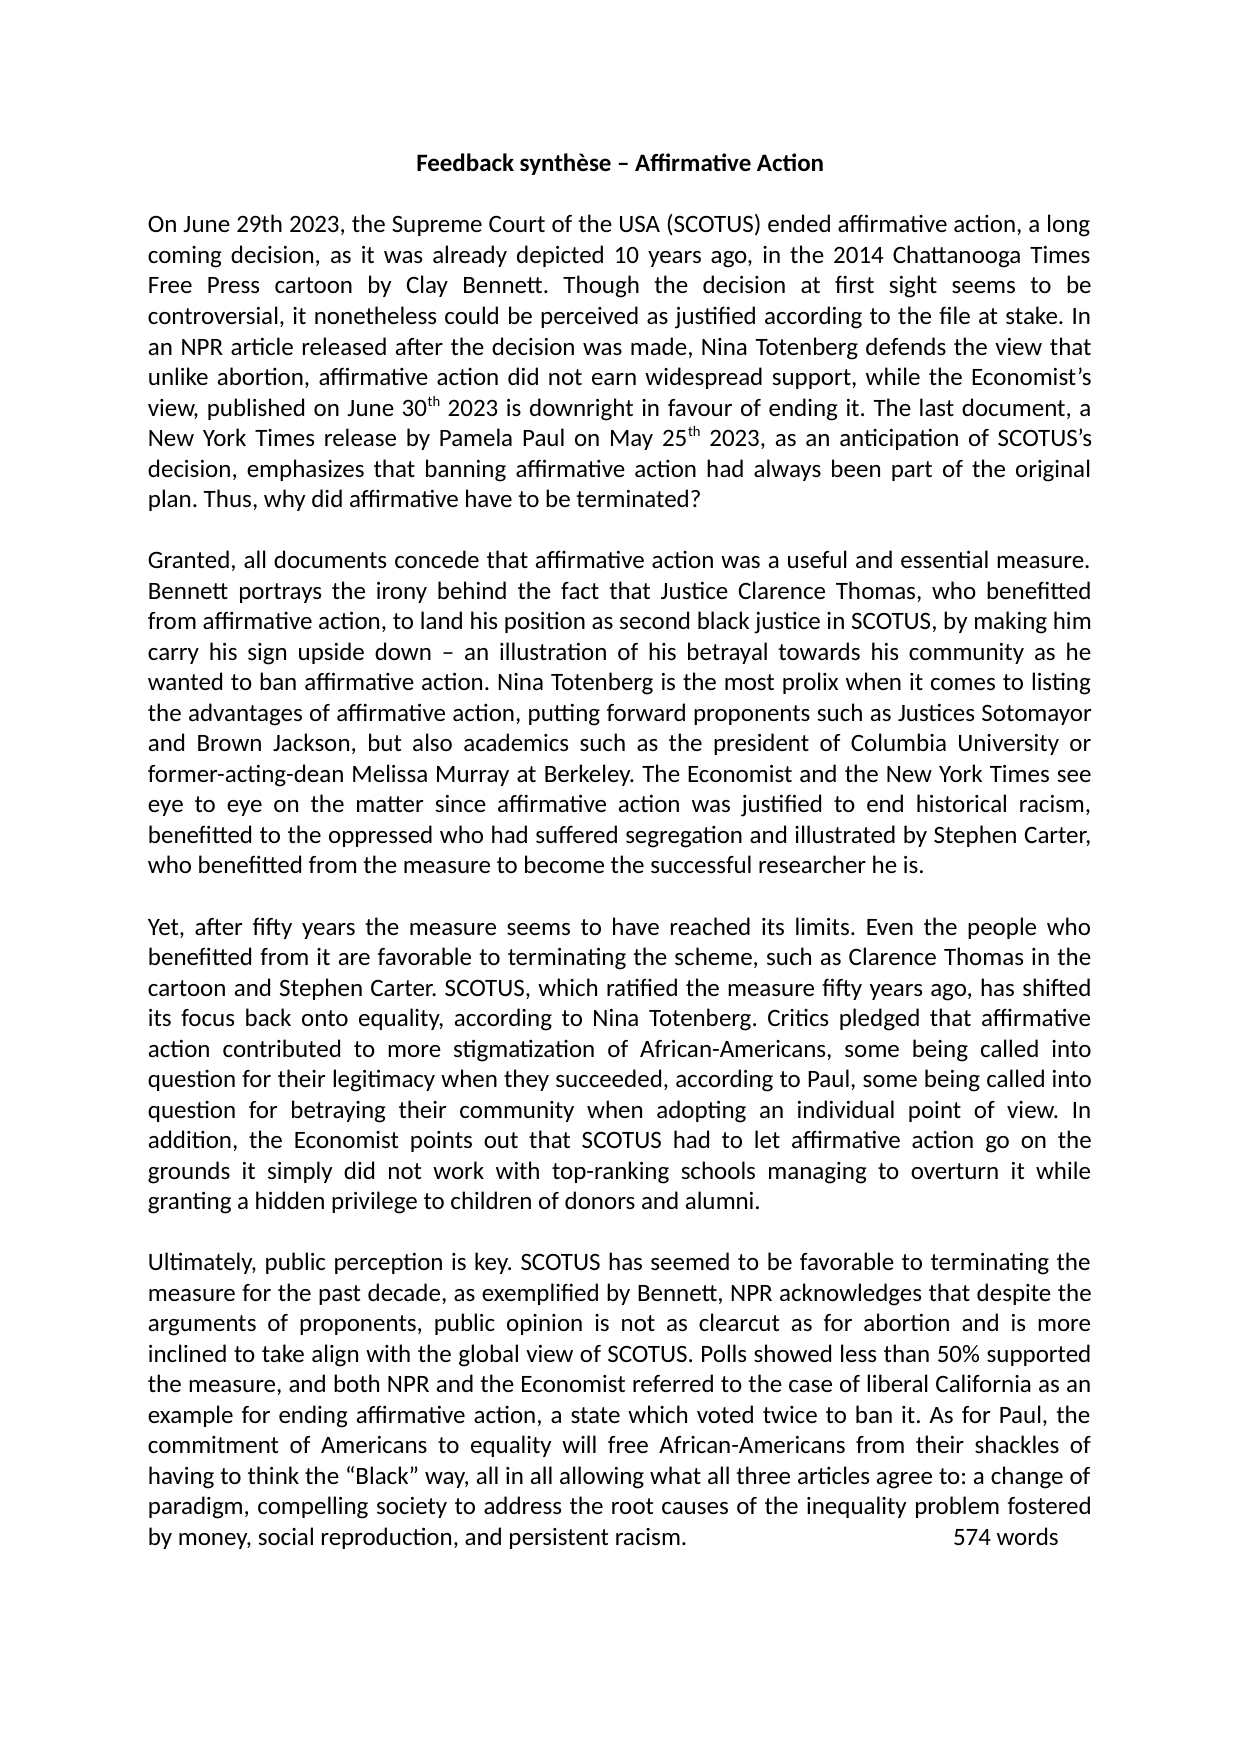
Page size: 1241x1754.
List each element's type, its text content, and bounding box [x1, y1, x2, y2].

text Ultimately, public perception is key. SCOTUS has seemed to be favorable to terminating the measure for the past decade, as exemplified by Bennett, NPR acknowledges that despite the arguments of proponents, public opinion is not as clearcut as for abortion and is more inclined to take align with the global view of SCOTUS. Polls showed less than 50% supported the measure, and both NPR and the Economist referred to the case of liberal California as an example for ending affirmative action, a state which voted twice to ban it. As for Paul, the commitment of Americans to equality will free African-Americans from their shackles of having to think the “Black” way, all in all allowing what all three articles agree to: a change of paradigm, compelling society to address the root causes of the inequality problem fostered by money, social reproduction, and persistent racism. 574 words [148, 1246, 1093, 1552]
text Granted, all documents concede that affirmative action was a useful and essential measure. Bennett portrays the irony behind the fact that Justice Clarence Thomas, who benefitted from affirmative action, to land his position as second black justice in SCOTUS, by making him carry his sign upside down – an illustration of his betrayal towards his community as he wanted to ban affirmative action. Nina Totenberg is the most prolix when it comes to listing the advantages of affirmative action, putting forward proponents such as Justices Sotomayor and Brown Jackson, but also academics such as the president of Columbia University or former-acting-dean Melissa Murray at Berkeley. The Economist and the New York Times see eye to eye on the matter since affirmative action was justified to end historical racism, benefitted to the oppressed who had suffered segregation and illustrated by Stephen Carter, who benefitted from the measure to become the successful researcher he is. [148, 544, 1093, 880]
text Yet, after fifty years the measure seems to have reached its limits. Even the people who benefitted from it are favorable to terminating the scheme, such as Clarence Thomas in the cartoon and Stephen Carter. SCOTUS, which ratified the measure fifty years ago, has shifted its focus back onto equality, according to Nina Totenberg. Critics pledged that affirmative action contributed to more stigmatization of African-Americans, some being called into question for their legitimacy when they succeeded, according to Paul, some being called into question for betraying their community when adopting an individual point of view. In addition, the Economist points out that SCOTUS had to let affirmative action go on the grounds it simply did not work with top-ranking schools managing to overturn it while granting a hidden privilege to children of donors and alumni. [148, 911, 1093, 1216]
text Feedback synthèse – Affirmative Action [148, 148, 1093, 178]
text On June 29th 2023, the Supreme Court of the USA (SCOTUS) ended affirmative action, a long coming decision, as it was already depicted 10 years ago, in the 2014 Chattanooga Times Free Press cartoon by Clay Bennett. Though the decision at first sight seems to be controversial, it nonetheless could be perceived as justified according to the file at stake. In an NPR article released after the decision was made, Nina Totenberg defends the view that unlike abortion, affirmative action did not earn widespread support, while the Economist’s view, published on June 30th 2023 is downright in favour of ending it. The last document, a New York Times release by Pamela Paul on May 25th 2023, as an anticipation of SCOTUS’s decision, emphasizes that banning affirmative action had always been part of the original plan. Thus, why did affirmative have to be terminated? [148, 209, 1093, 514]
